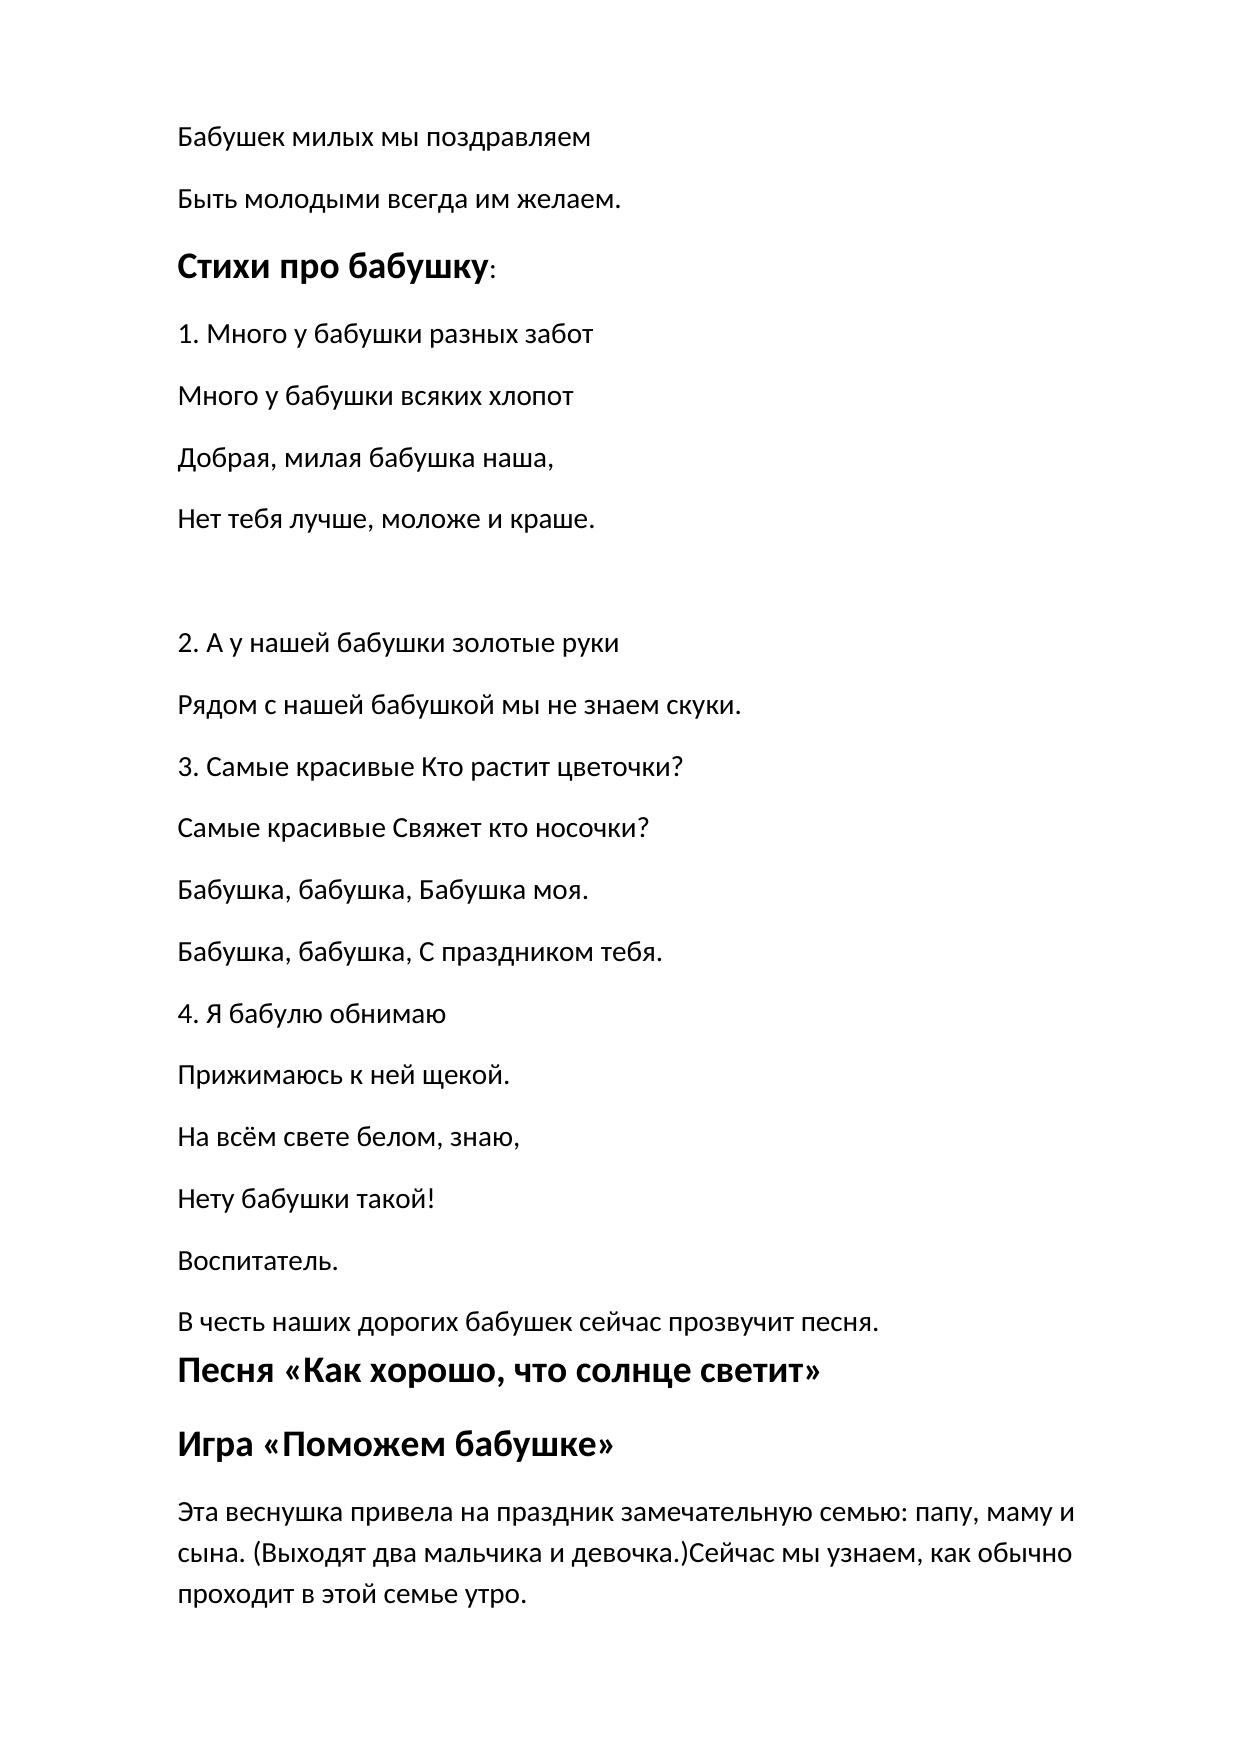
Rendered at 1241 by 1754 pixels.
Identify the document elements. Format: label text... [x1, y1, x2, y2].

text Игра «Поможем бабушке» [177, 1419, 1152, 1465]
text 4. Я бабулю обнимаю [177, 995, 1152, 1030]
text Бабушка, бабушка, С праздником тебя. [177, 933, 1152, 968]
text В честь наших дорогих бабушек сейчас прозвучит песня. Песня «Как хорошо, что солнце светит» [177, 1303, 1152, 1392]
text Рядом с нашей бабушкой мы не знаем скуки. [177, 686, 1152, 721]
text Бабушек милых мы поздравляем [177, 118, 1152, 154]
text Много у бабушки всяких хлопот [177, 377, 1152, 413]
text Стихи про бабушку: [177, 242, 1152, 287]
text Нет тебя лучше, моложе и краше. [177, 501, 1152, 536]
text Добрая, милая бабушка наша, [177, 439, 1152, 474]
text 3. Самые красивые Кто растит цветочки? [177, 748, 1152, 783]
text Эта веснушка привела на праздник замечательную семью: папу, маму и сына. (Выходят два мальчика и девочка.)Сейчас мы узнаем, как обычно проходит в этой семье утро. [177, 1493, 1152, 1611]
text Нету бабушки такой! [177, 1180, 1152, 1216]
text Прижимаюсь к ней щекой. [177, 1056, 1152, 1092]
text Бабушка, бабушка, Бабушка моя. [177, 871, 1152, 907]
text Воспитатель. [177, 1242, 1152, 1277]
text Самые красивые Свяжет кто носочки? [177, 809, 1152, 845]
text На всём свете белом, знаю, [177, 1118, 1152, 1154]
text Быть молодыми всегда им желаем. [177, 180, 1152, 216]
text 2. А у нашей бабушки золотые руки [177, 624, 1152, 660]
text 1. Много у бабушки разных забот [177, 315, 1152, 351]
